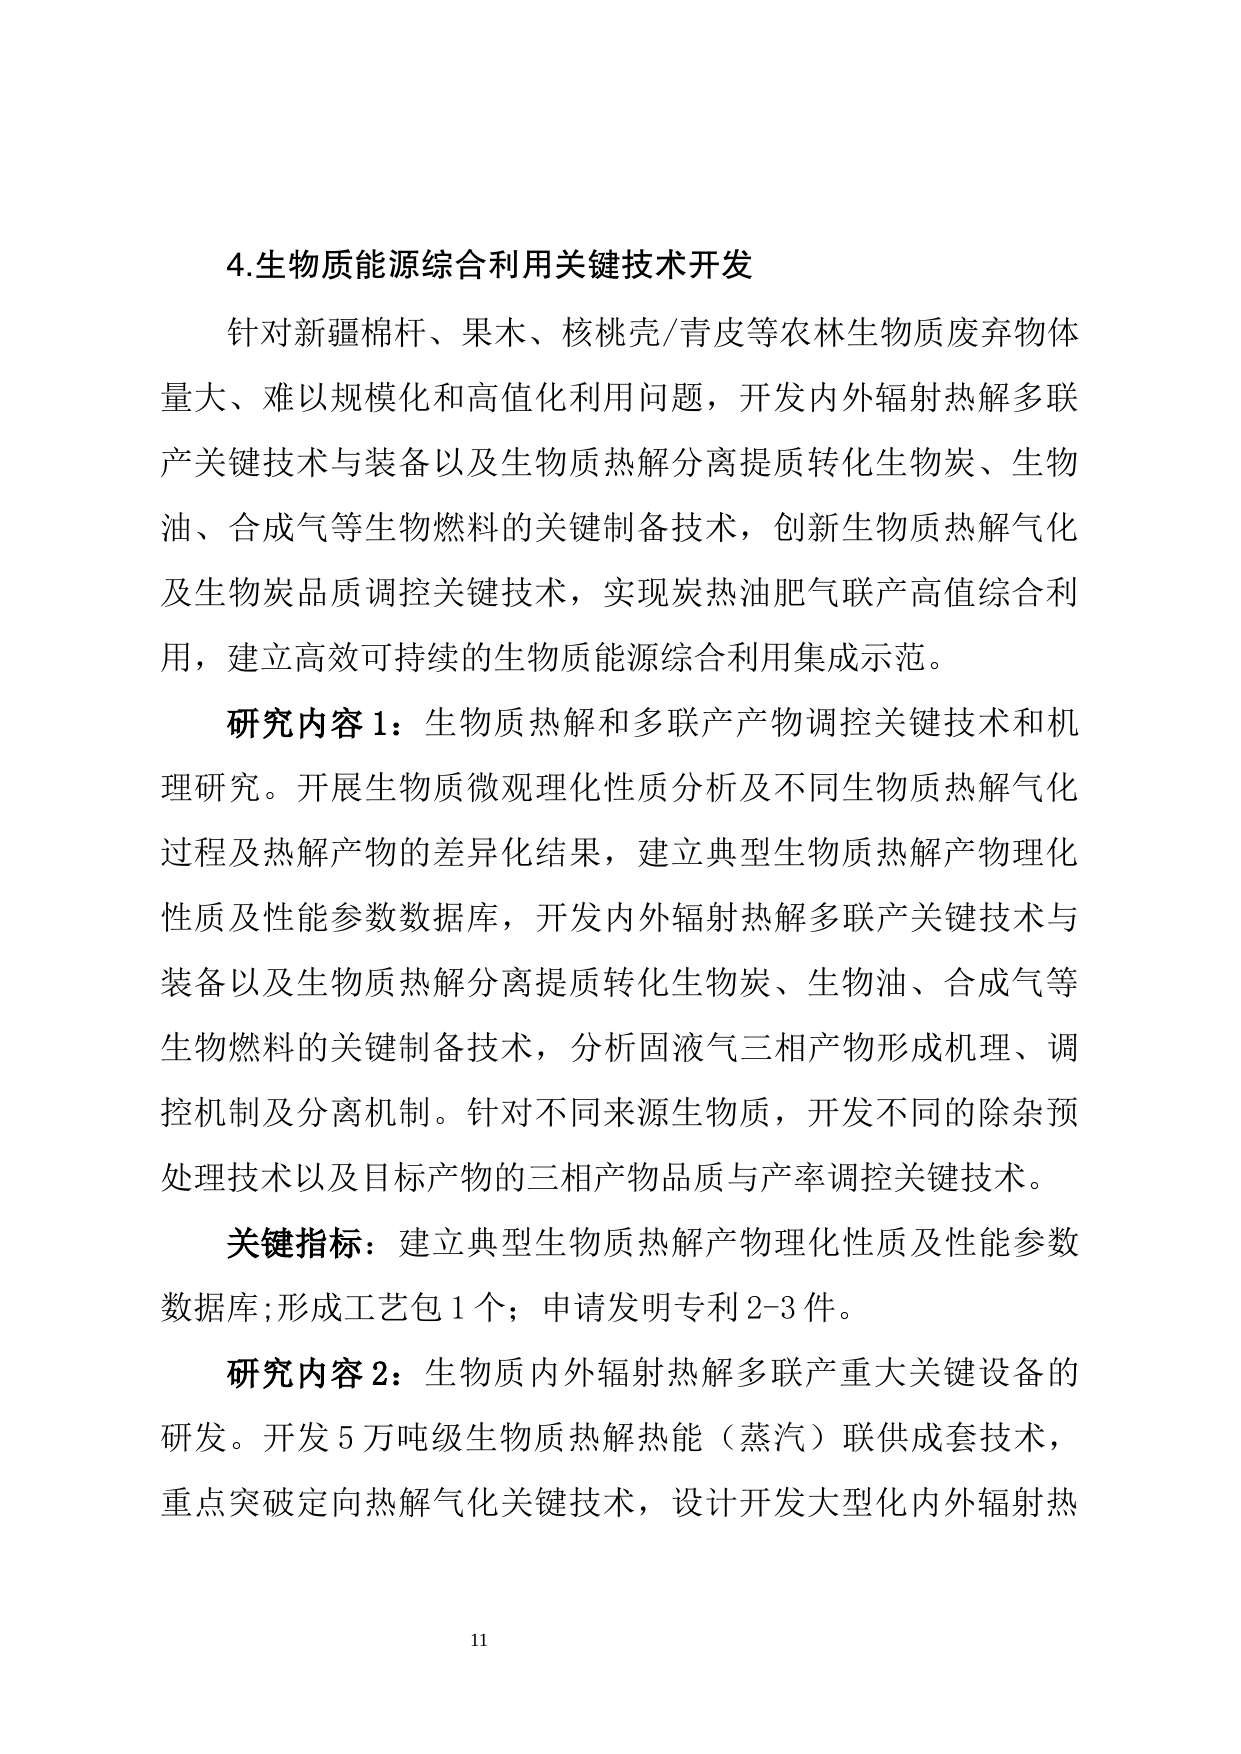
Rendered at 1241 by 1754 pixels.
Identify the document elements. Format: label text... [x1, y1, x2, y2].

text 针对新疆棉杆、果木、核桃壳/青皮等农林生物质废弃物体量大、难以规模化和高值化利用问题，开发内外辐射热解多联产关键技术与装备以及生物质热解分离提质转化生物炭、生物油、合成气等生物燃料的关键制备技术，创新生物质热解气化及生物炭品质调控关键技术，实现炭热油肥气联产高值综合利用，建立高效可持续的生物质能源综合利用集成示范。 [159, 298, 1081, 688]
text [159, 1338, 1081, 1533]
text 研究内容1：生物质热解和多联产产物调控关键技术和机理研究。开展生物质微观理化性质分析及不同生物质热解气化过程及热解产物的差异化结果，建立典型生物质热解产物理化性质及性能参数数据库，开发内外辐射热解多联产关键技术与装备以及生物质热解分离提质转化生物炭、生物油、合成气等生物燃料的关键制备技术，分析固液气三相产物形成机理、调控机制及分离机制。针对不同来源生物质，开发不同的除杂预处理技术以及目标产物的三相产物品质与产率调控关键技术。 [159, 688, 1081, 1208]
text 关键指标：建立典型生物质热解产物理化性质及性能参数数据库;形成工艺包1个；申请发明专利2-3件。 [159, 1208, 1081, 1338]
text 4.生物质能源综合利用关键技术开发 [159, 233, 1081, 298]
